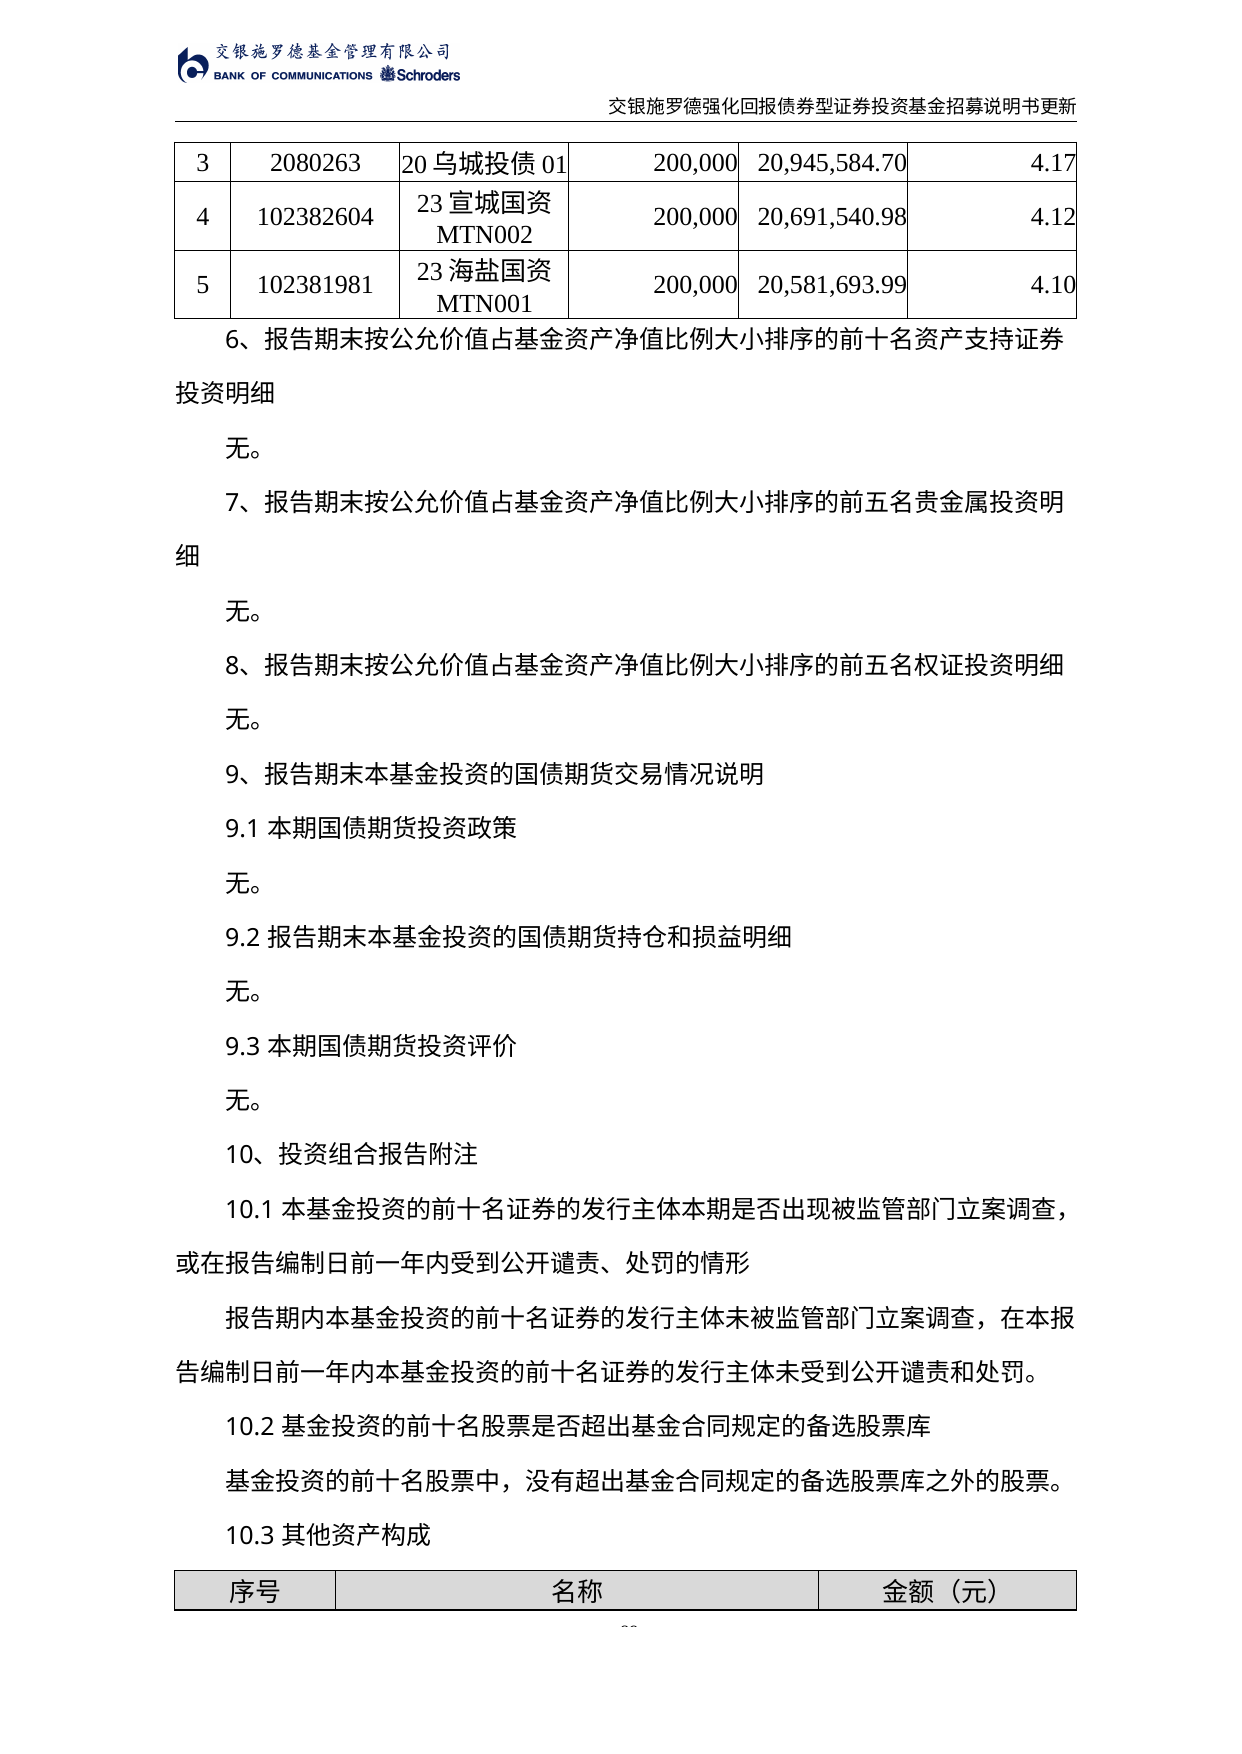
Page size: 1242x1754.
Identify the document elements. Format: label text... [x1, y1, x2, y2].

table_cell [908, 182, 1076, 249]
picture [178, 43, 460, 83]
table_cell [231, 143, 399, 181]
text 9.2 报告期末本基金投资的国债期货持仓和损益明细 [175, 917, 1077, 954]
text 无。 [175, 972, 1077, 1008]
text 8、报告期末按公允价值占基金资产净值比例大小排序的前五名权证投资明细 [175, 646, 1077, 682]
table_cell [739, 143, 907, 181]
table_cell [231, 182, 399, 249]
text 10.3 其他资产构成 [175, 1516, 1077, 1552]
text 基金投资的前十名股票中，没有超出基金合同规定的备选股票库之外的股票。 [175, 1461, 1077, 1497]
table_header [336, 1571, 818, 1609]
text 无。 [175, 700, 1077, 736]
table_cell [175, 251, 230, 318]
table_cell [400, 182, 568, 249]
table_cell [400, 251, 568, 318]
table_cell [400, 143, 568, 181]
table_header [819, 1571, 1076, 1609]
text 无。 [175, 428, 1077, 464]
text 7、报告期末按公允价值占基金资产净值比例大小排序的前五名贵金属投资明细 [175, 482, 1077, 573]
text 无。 [175, 863, 1077, 899]
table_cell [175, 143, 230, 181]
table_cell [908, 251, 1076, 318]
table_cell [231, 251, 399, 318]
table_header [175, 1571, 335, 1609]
text 9、报告期末本基金投资的国债期货交易情况说明 [175, 754, 1077, 791]
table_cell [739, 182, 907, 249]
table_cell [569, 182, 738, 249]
text 10.2 基金投资的前十名股票是否超出基金合同规定的备选股票库 [175, 1407, 1077, 1443]
text 无。 [175, 591, 1077, 627]
text 报告期内本基金投资的前十名证券的发行主体未被监管部门立案调查，在本报告编制日前一年内本基金投资的前十名证券的发行主体未受到公开谴责和处罚。 [175, 1298, 1077, 1389]
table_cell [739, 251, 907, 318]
text 无。 [175, 1081, 1077, 1117]
text 9.1 本期国债期货投资政策 [175, 809, 1077, 845]
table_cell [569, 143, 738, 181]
text 10.1 本基金投资的前十名证券的发行主体本期是否出现被监管部门立案调查，或在报告编制日前一年内受到公开谴责、处罚的情形 [175, 1189, 1077, 1280]
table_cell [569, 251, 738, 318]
text 9.3 本期国债期货投资评价 [175, 1026, 1077, 1062]
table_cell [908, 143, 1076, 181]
text 10、投资组合报告附注 [175, 1135, 1077, 1171]
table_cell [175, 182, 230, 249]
text 6、报告期末按公允价值占基金资产净值比例大小排序的前十名资产支持证券投资明细 [175, 319, 1077, 410]
